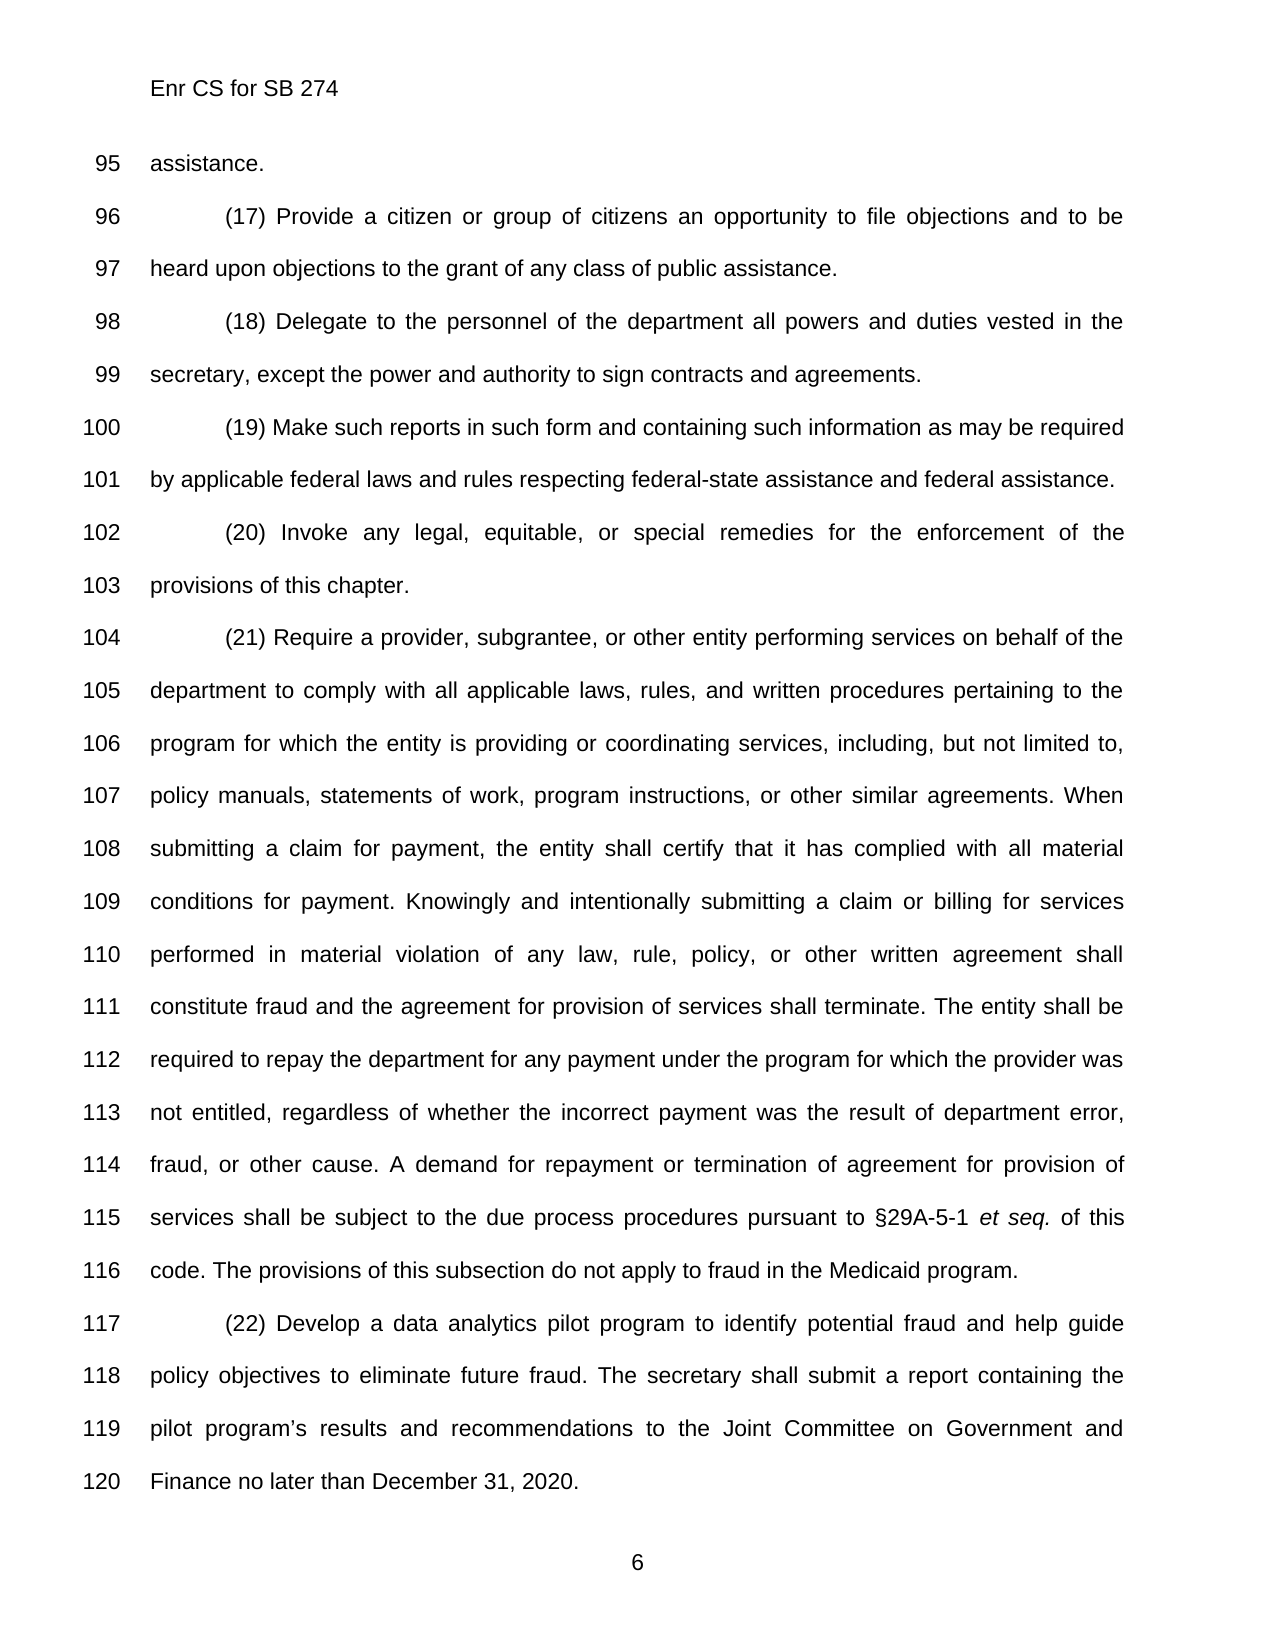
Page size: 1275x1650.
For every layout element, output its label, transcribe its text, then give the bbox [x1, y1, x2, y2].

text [150, 150, 1125, 176]
text (19) Make such reports in such form and containing such information as may be required by applicable federal laws and rules respecting federal-state assistance and federal assistance. [150, 413, 1125, 493]
text (18) Delegate to the personnel of the department all powers and duties vested in the secretary, except the power and authority to sign contracts and agreements. [150, 308, 1125, 387]
text (20) Invoke any legal, equitable, or special remedies for the enforcement of the provisions of this chapter. [150, 519, 1125, 598]
text (22) Develop a data analytics pilot program to identify potential fraud and help guide policy objectives to eliminate future fraud. The secretary shall submit a report containing the pilot program’s results and recommendations to the Joint Committee on Government and Finance no later than December 31, 2020. [150, 1309, 1125, 1494]
text (21) Require a provider, subgrantee, or other entity performing services on behalf of the department to comply with all applicable laws, rules, and written procedures pertaining to the program for which the entity is providing or coordinating services, including, but not limited to, policy manuals, statements of work, program instructions, or other similar agreements. When submitting a claim for payment, the entity shall certify that it has complied with all material conditions for payment. Knowingly and intentionally submitting a claim or billing for services performed in material violation of any law, rule, policy, or other written agreement shall constitute fraud and the agreement for provision of services shall terminate. The entity shall be required to repay the department for any payment under the program for which the provider was not entitled, regardless of whether the incorrect payment was the result of department error, fraud, or other cause. A demand for repayment or termination of agreement for provision of services shall be subject to the due process procedures pursuant to §29A-5-1 et seq. of this code. The provisions of this subsection do not apply to fraud in the Medicaid program. [150, 624, 1125, 1283]
text (17) Provide a citizen or group of citizens an opportunity to file objections and to be heard upon objections to the grant of any class of public assistance. [150, 203, 1125, 282]
